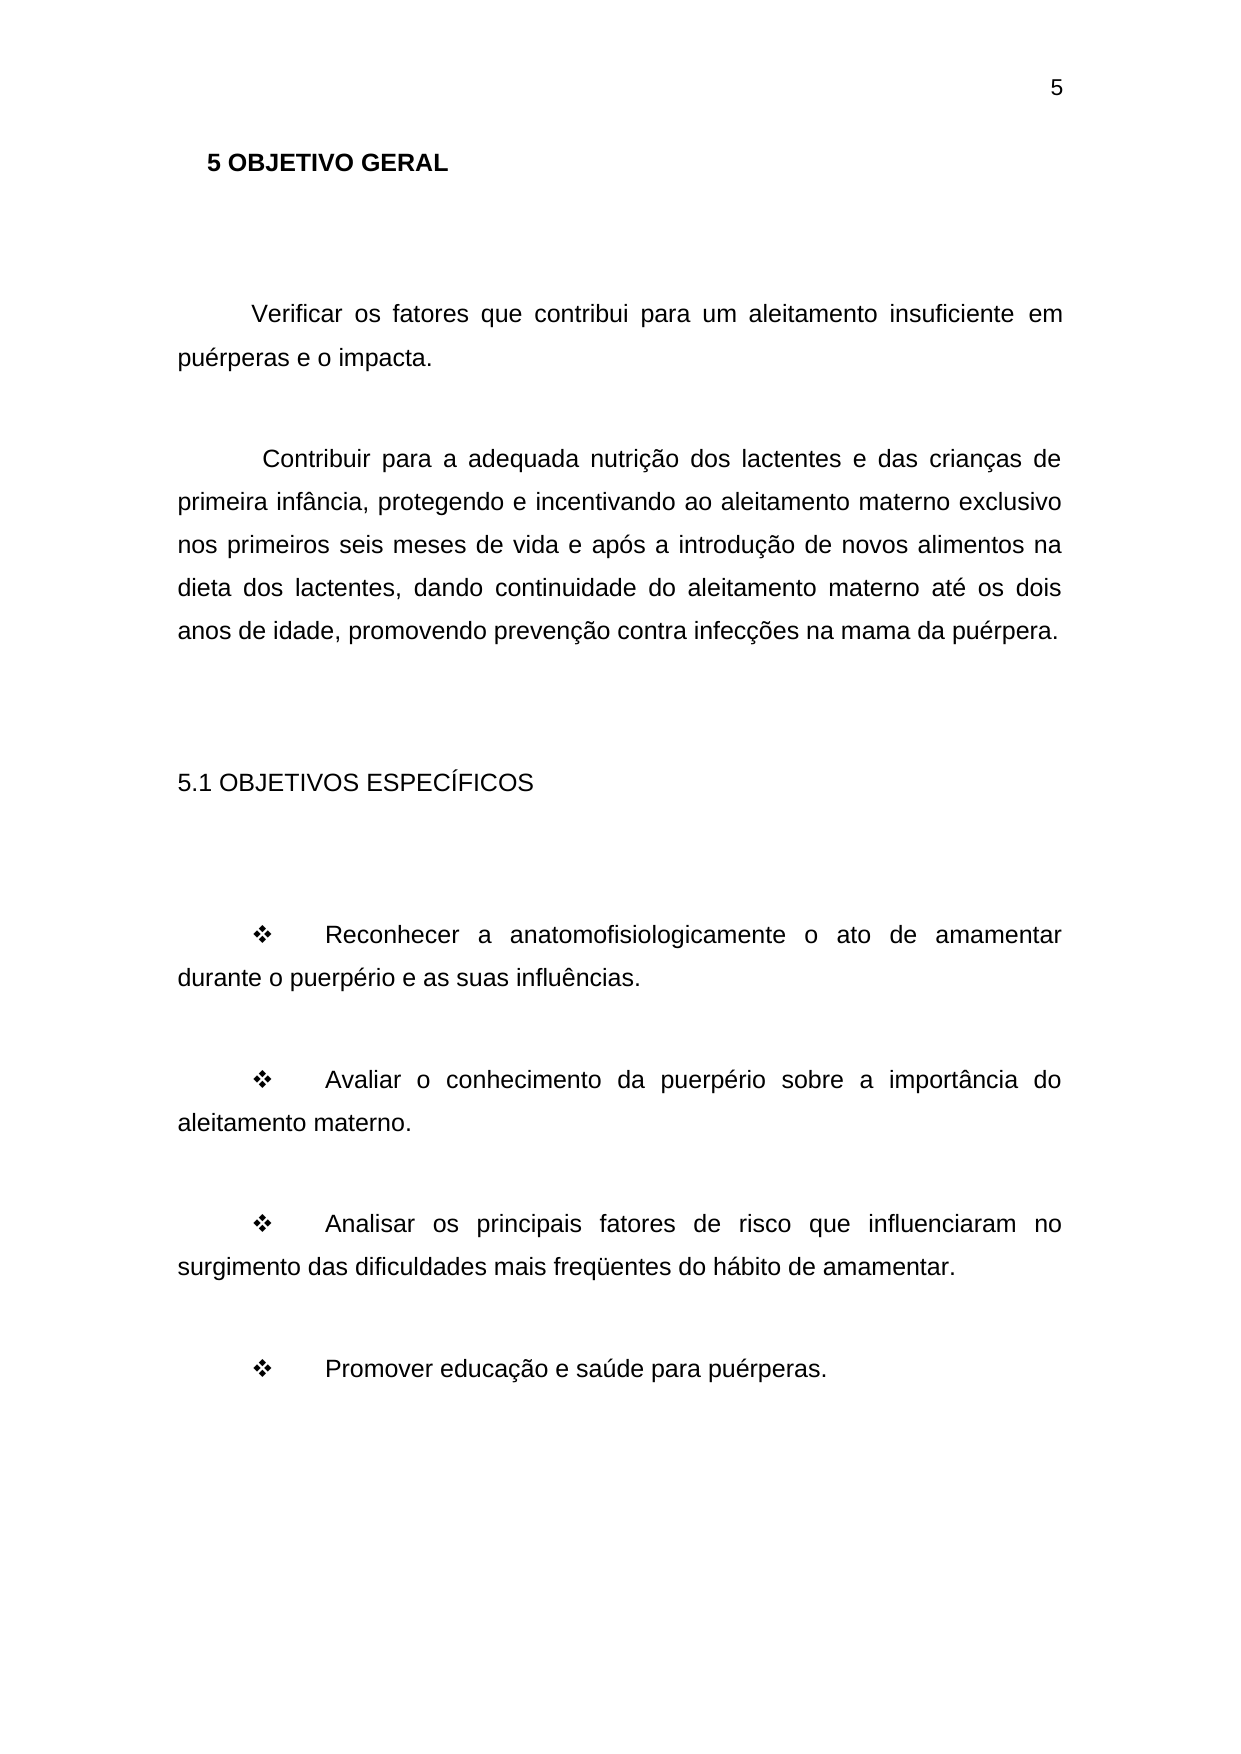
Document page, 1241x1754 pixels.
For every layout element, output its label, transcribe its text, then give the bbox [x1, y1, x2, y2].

list Reconhecer a anatomofisiologicamente o ato de amamentar durante o puerpério e as suas influências. [177, 920, 1063, 992]
list Analisar os principais fatores de risco que influenciaram no surgimento das dificuldades mais freqüentes do hábito de amamentar. [177, 1209, 1063, 1281]
text 5 OBJETIVO GERAL [118, 148, 1063, 176]
text 5.1 OBJETIVOS ESPECÍFICOS [177, 768, 1063, 797]
list Promover educação e saúde para puérperas. [177, 1353, 1063, 1382]
text Verificar os fatores que contribui para um aleitamento insuficiente em puérperas e o impacta. [177, 299, 1063, 371]
list Avaliar o conhecimento da puerpério sobre a importância do aleitamento materno. [177, 1064, 1063, 1137]
text Contribuir para a adequada nutrição dos lactentes e das crianças de primeira infância, protegendo e incentivando ao aleitamento materno exclusivo nos primeiros seis meses de vida e após a introdução de novos alimentos na dieta dos lactentes, dando continuidade do aleitamento materno até os dois anos de idade, promovendo prevenção contra infecções na mama da puérpera. [177, 444, 1063, 645]
